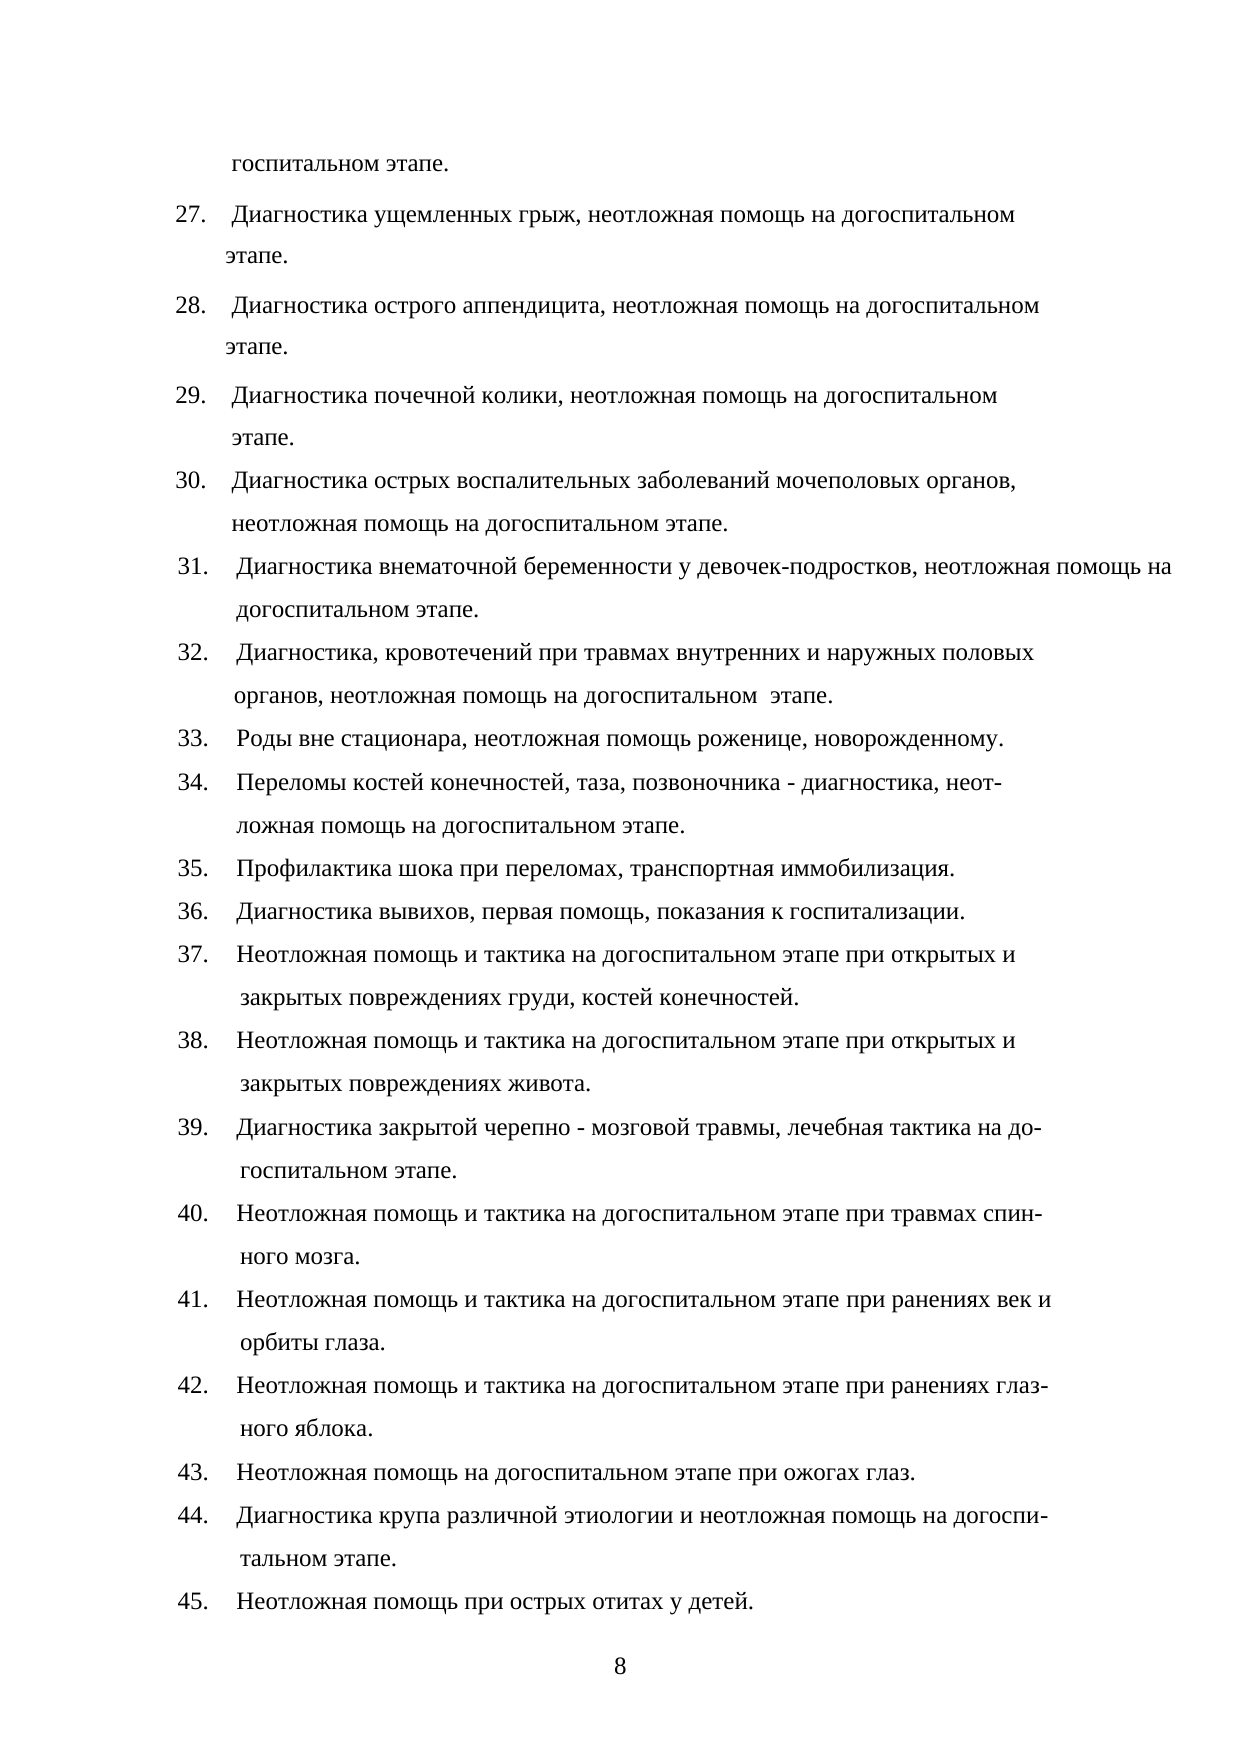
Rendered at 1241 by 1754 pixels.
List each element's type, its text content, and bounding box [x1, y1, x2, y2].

text этапе. [175, 422, 1063, 450]
list Диагностика вывихов, первая помощь, показания к госпитализации. [177, 896, 1063, 925]
text 29. Диагностика почечной колики, неотложная помощь на догоспитальном [175, 380, 1063, 409]
text тальном этапе. [177, 1543, 1063, 1572]
text ного мозга. [177, 1241, 1063, 1270]
text этапе. [175, 331, 1063, 360]
list Неотложная помощь на догоспитальном этапе при ожогах глаз. [177, 1457, 1063, 1485]
text закрытых повреждениях живота. [177, 1068, 1063, 1097]
list Диагностика закрытой черепно - мозговой травмы, лечебная тактика на до- [177, 1112, 1240, 1140]
text 30. Диагностика острых воспалительных заболеваний мочеполовых органов, [175, 465, 1123, 493]
text неотложная помощь на догоспитальном этапе. [175, 508, 1063, 537]
list Неотложная помощь и тактика на догоспитальном этапе при открытых и [177, 939, 1063, 968]
list Переломы костей конечностей, таза, позвоночника - диагностика, неот- ложная помощь на догоспитальном этапе. [177, 767, 1063, 838]
list Неотложная помощь и тактика на догоспитальном этапе при открытых и [177, 1025, 1063, 1054]
text 27. Диагностика ущемленных грыж, неотложная помощь на догоспитальном [175, 199, 1123, 228]
text закрытых повреждениях груди, костей конечностей. [177, 982, 1063, 1011]
list Неотложная помощь и тактика на догоспитальном этапе при ранениях век и [177, 1284, 1240, 1313]
text госпитальном этапе. [177, 1155, 1063, 1183]
list Профилактика шока при переломах, транспортная иммобилизация. [177, 853, 1063, 882]
list Неотложная помощь при острых отитах у детей. [177, 1586, 1063, 1615]
text ного яблока. [177, 1413, 1063, 1442]
text 28. Диагностика острого аппендицита, неотложная помощь на догоспитальном [175, 290, 1123, 318]
list Неотложная помощь и тактика на догоспитальном этапе при травмах спин- [177, 1198, 1240, 1227]
list Диагностика внематочной беременности у девочек-подростков, неотложная помощь на догоспитальном этапе. [177, 551, 1240, 623]
text этапе. [175, 240, 1063, 269]
list Диагностика крупа различной этиологии и неотложная помощь на догоспи- [177, 1500, 1240, 1528]
text госпитальном этапе. [175, 148, 1063, 176]
list Роды вне стационара, неотложная помощь роженице, новорожденному. [177, 723, 1063, 752]
list Диагностика, кровотечений при травмах внутренних и наружных половых [177, 637, 1240, 666]
text орбиты глаза. [177, 1327, 1063, 1356]
text органов, неотложная помощь на догоспитальном этапе. [177, 680, 1063, 709]
list Неотложная помощь и тактика на догоспитальном этапе при ранениях глаз- [177, 1370, 1240, 1399]
